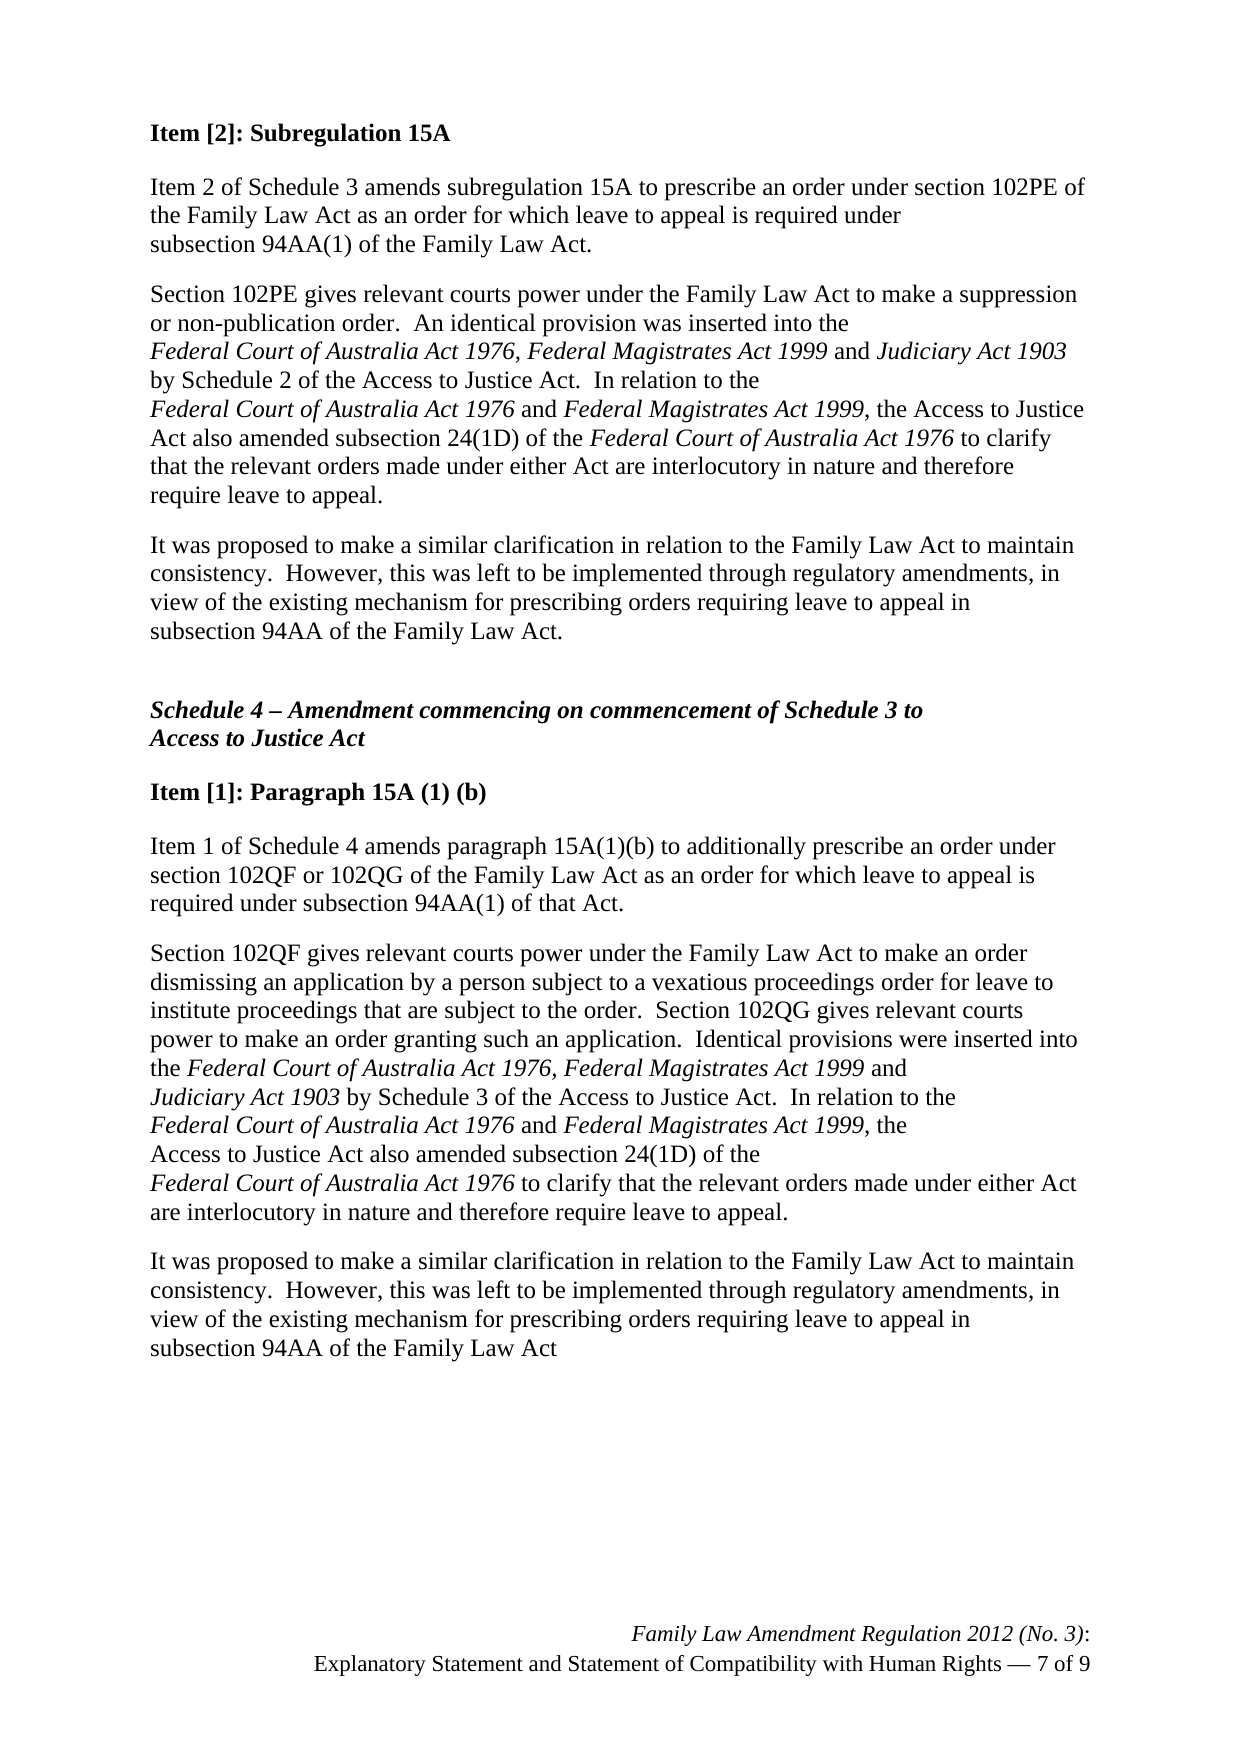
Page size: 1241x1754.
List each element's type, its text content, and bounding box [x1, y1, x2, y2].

text It was proposed to make a similar clarification in relation to the Family Law Act to maintain consistency. However, this was left to be implemented through regulatory amendments, in view of the existing mechanism for prescribing orders requiring leave to appeal in subsection 94AA of the Family Law Act [150, 1246, 1090, 1361]
text Item [2]: Subregulation 15A [150, 118, 1081, 147]
subtitle Schedule 4 – Amendment commencing on commencement of Schedule 3 to Access to Justice Act [150, 695, 1090, 752]
text Section 102PE gives relevant courts power under the Family Law Act to make a suppression or non-publication order. An identical provision was inserted into the Federal Court of Australia Act 1976, Federal Magistrates Act 1999 and Judiciary Act 1903 by Schedule 2 of the Access to Justice Act. In relation to the Federal Court of Australia Act 1976 and Federal Magistrates Act 1999, the Access to Justice Act also amended subsection 24(1D) of the Federal Court of Australia Act 1976 to clarify that the relevant orders made under either Act are interlocutory in nature and therefore require leave to appeal. [150, 279, 1090, 509]
text Section 102QF gives relevant courts power under the Family Law Act to make an order dismissing an application by a person subject to a vexatious proceedings order for leave to institute proceedings that are subject to the order. Section 102QG gives relevant courts power to make an order granting such an application. Identical provisions were inserted into the Federal Court of Australia Act 1976, Federal Magistrates Act 1999 and Judiciary Act 1903 by Schedule 3 of the Access to Justice Act. In relation to the Federal Court of Australia Act 1976 and Federal Magistrates Act 1999, the Access to Justice Act also amended subsection 24(1D) of the Federal Court of Australia Act 1976 to clarify that the relevant orders made under either Act are interlocutory in nature and therefore require leave to appeal. [150, 938, 1090, 1226]
text It was proposed to make a similar clarification in relation to the Family Law Act to maintain consistency. However, this was left to be implemented through regulatory amendments, in view of the existing mechanism for prescribing orders requiring leave to appeal in subsection 94AA of the Family Law Act. [150, 530, 1090, 645]
text Item 2 of Schedule 3 amends subregulation 15A to prescribe an order under section 102PE of the Family Law Act as an order for which leave to appeal is required under subsection 94AA(1) of the Family Law Act. [150, 172, 1090, 258]
text Item 1 of Schedule 4 amends paragraph 15A(1)(b) to additionally prescribe an order under section 102QF or 102QG of the Family Law Act as an order for which leave to appeal is required under subsection 94AA(1) of that Act. [150, 831, 1090, 917]
text Item [1]: Paragraph 15A (1) (b) [150, 777, 1081, 806]
